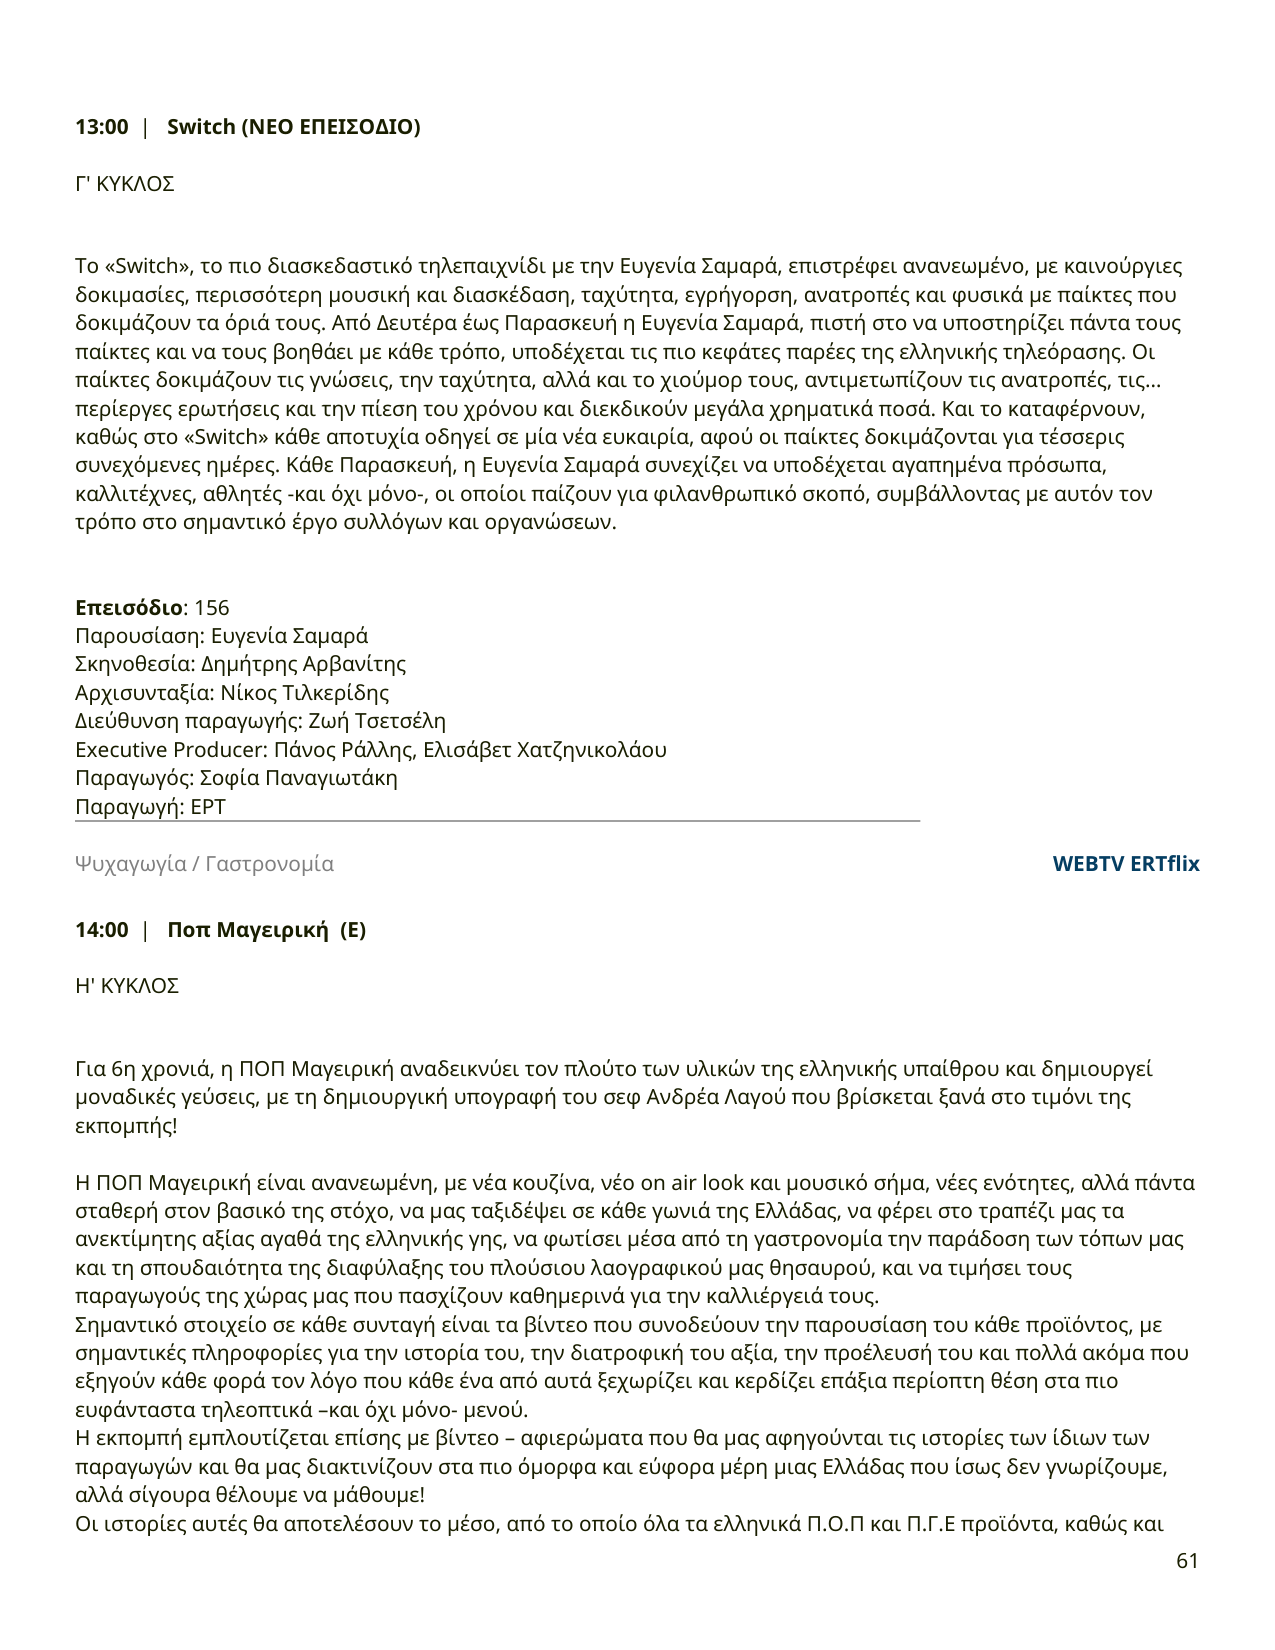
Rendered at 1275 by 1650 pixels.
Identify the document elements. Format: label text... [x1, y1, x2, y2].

text Το «Switch», το πιο διασκεδαστικό τηλεπαιχνίδι με την Ευγενία Σαμαρά, επιστρέφει ανανεωμένο, με καινούργιες δοκιμασίες, περισσότερη μουσική και διασκέδαση, ταχύτητα, εγρήγορση, ανατροπές και φυσικά με παίκτες που δοκιμάζουν τα όριά τους. Από Δευτέρα έως Παρασκευή η Ευγενία Σαμαρά, πιστή στο να υποστηρίζει πάντα τους παίκτες και να τους βοηθάει με κάθε τρόπο, υποδέχεται τις πιο κεφάτες παρέες της ελληνικής τηλεόρασης. Οι παίκτες δοκιμάζουν τις γνώσεις, την ταχύτητα, αλλά και το χιούμορ τους, αντιμετωπίζουν τις ανατροπές, τις… περίεργες ερωτήσεις και την πίεση του χρόνου και διεκδικούν μεγάλα χρηματικά ποσά. Και το καταφέρνουν, καθώς στο «Switch» κάθε αποτυχία οδηγεί σε μία νέα ευκαιρία, αφού οι παίκτες δοκιμάζονται για τέσσερις συνεχόμενες ημέρες. Κάθε Παρασκευή, η Ευγενία Σαμαρά συνεχίζει να υποδέχεται αγαπημένα πρόσωπα, καλλιτέχνες, αθλητές -και όχι μόνο-, οι οποίοι παίζουν για φιλανθρωπικό σκοπό, συμβάλλοντας με αυτόν τον τρόπο στο σημαντικό έργο συλλόγων και οργανώσεων. [75, 251, 1200, 536]
text 13:00 | Switch (ΝΕΟ ΕΠΕΙΣΟΔΙΟ) Γ' ΚΥΚΛΟΣ [75, 75, 1200, 226]
text Eπεισόδιο: 156 Παρουσίαση: Ευγενία Σαμαρά Σκηνοθεσία: Δημήτρης Αρβανίτης Αρχισυνταξία: Νίκος Τιλκερίδης Διεύθυνση παραγωγής: Ζωή Τσετσέλη Executive Producer: Πάνος Ράλλης, Ελισάβετ Χατζηνικολάου Παραγωγός: Σοφία Παναγιωτάκη Παραγωγή: ΕΡΤ [75, 536, 1200, 820]
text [75, 1054, 1200, 1537]
table_header WEBTV ERTflix [638, 849, 1200, 877]
text 14:00 | Ποπ Μαγειρική (E) Η' ΚΥΚΛΟΣ [75, 877, 1200, 1029]
table_header Ψυχαγωγία / Γαστρονομία [75, 849, 637, 877]
